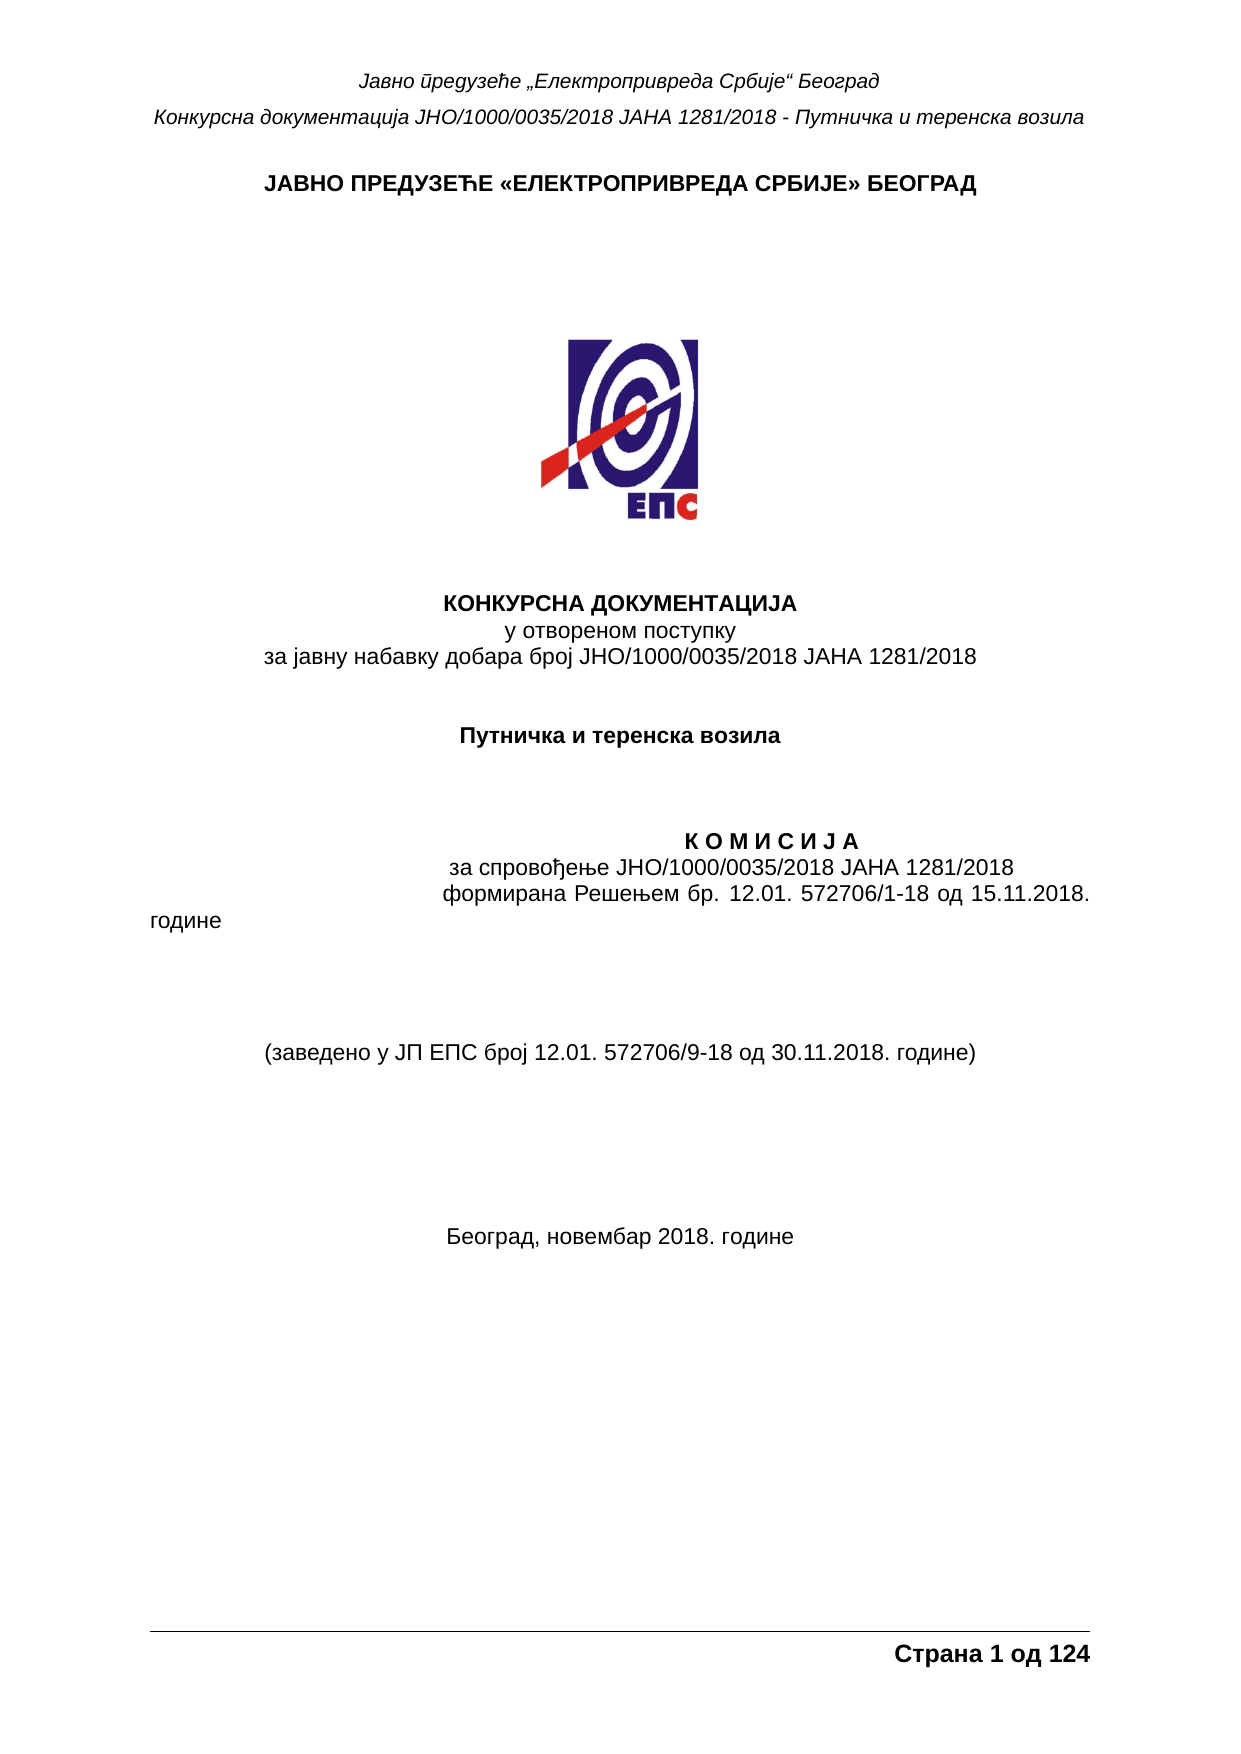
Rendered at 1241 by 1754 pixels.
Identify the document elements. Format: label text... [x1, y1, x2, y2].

title Путничка и теренска возила [150, 722, 1090, 748]
text у oтвореном поступку [150, 617, 1090, 643]
text К О М И С И Ј А [150, 828, 1090, 854]
text КОНКУРСНА ДОКУМЕНТАЦИЈА [150, 590, 1090, 617]
text Београд, новембар 2018. године [150, 1223, 1090, 1249]
text (заведено у ЈП ЕПС број 12.01. 572706/9-18 од 30.11.2018. године) [150, 1038, 1090, 1065]
text формирана Решењем бр. 12.01. 572706/1-18 од 15.11.2018. године [150, 880, 1090, 933]
text за спровођење ЈНО/1000/0035/2018 ЈАНА 1281/2018 [150, 854, 1090, 880]
text за јавну набавку добара број ЈНО/1000/0035/2018 ЈАНА 1281/2018 [150, 643, 1090, 669]
picture [521, 328, 719, 538]
text ЈАВНО ПРЕДУЗЕЋЕ «ЕЛЕКТРОПРИВРЕДА СРБИЈЕ» БЕОГРАД [150, 170, 1090, 197]
